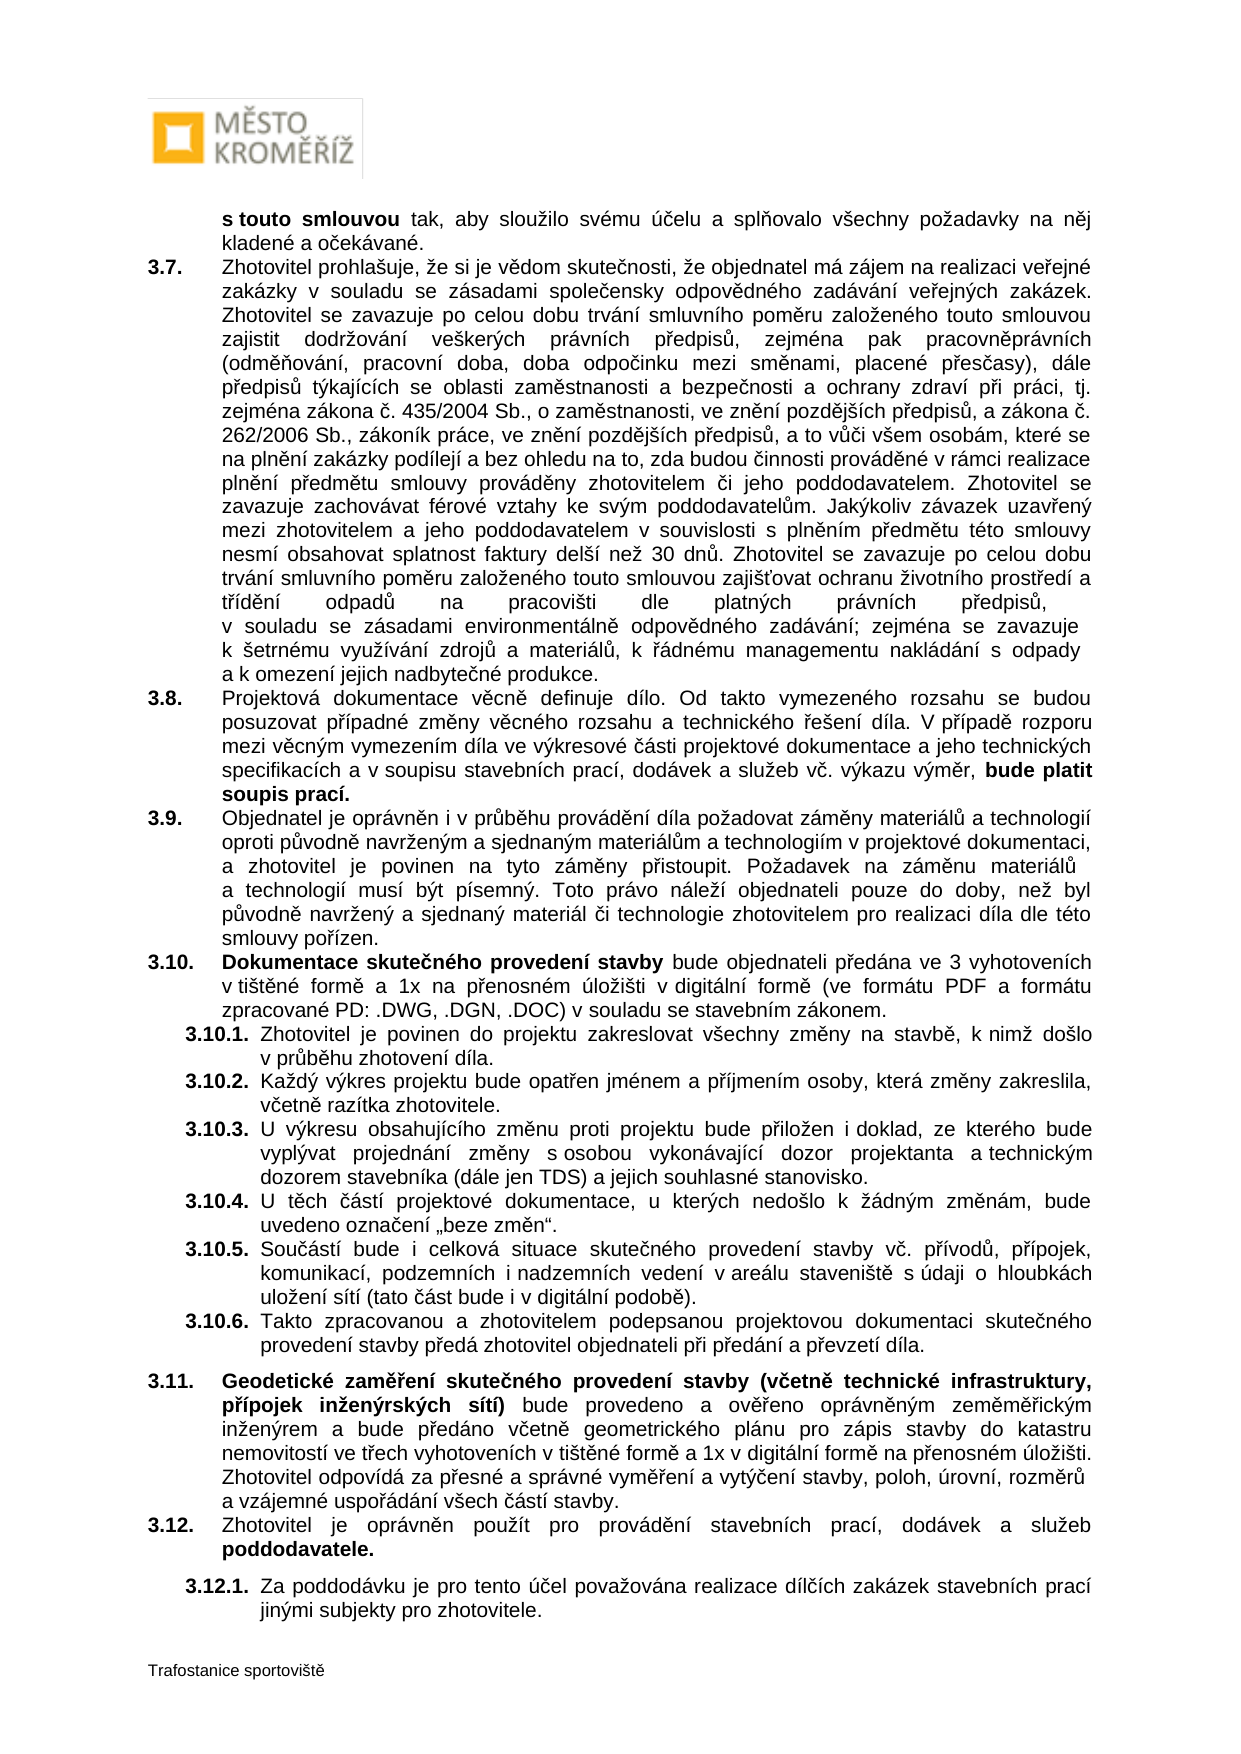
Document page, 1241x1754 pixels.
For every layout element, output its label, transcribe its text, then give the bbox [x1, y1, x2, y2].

list Zhotovitel je oprávněn použít pro provádění stavebních prací, dodávek a služeb poddodavatele. [148, 1513, 1092, 1561]
list Každý výkres projektu bude opatřen jménem a příjmením osoby, která změny zakreslila, včetně razítka zhotovitele. [185, 1069, 1092, 1117]
list Takto zpracovanou a zhotovitelem podepsanou projektovou dokumentaci skutečného provedení stavby předá zhotovitel objednateli při předání a převzetí díla. [185, 1309, 1092, 1357]
list Zhotovitel je povinen do projektu zakreslovat všechny změny na stavbě, k nimž došlo v průběhu zhotovení díla. [185, 1021, 1092, 1069]
list Objednatel je oprávněn i v průběhu provádění díla požadovat záměny materiálů a technologií oproti původně navrženým a sjednaným materiálům a technologiím v projektové dokumentaci, a zhotovitel je povinen na tyto záměny přistoupit. Požadavek na záměnu materiálů a technologií musí být písemný. Toto právo náleží objednateli pouze do doby, než byl původně navržený a sjednaný materiál či technologie zhotovitelem pro realizaci díla dle této smlouvy pořízen. [148, 806, 1092, 949]
list Za poddodávku je pro tento účel považována realizace dílčích zakázek stavebních prací jinými subjekty pro zhotovitele. [185, 1573, 1092, 1621]
list Součástí bude i celková situace skutečného provedení stavby vč. přívodů, přípojek, komunikací, podzemních i nadzemních vedení v areálu staveniště s údaji o hloubkách uložení sítí (tato část bude i v digitální podobě). [185, 1237, 1092, 1309]
list Projektová dokumentace věcně definuje dílo. Od takto vymezeného rozsahu se budou posuzovat případné změny věcného rozsahu a technického řešení díla. V případě rozporu mezi věcným vymezením díla ve výkresové části projektové dokumentace a jeho technických specifikacích a v soupisu stavebních prací, dodávek a služeb vč. výkazu výměr, bude platit soupis prací. [148, 686, 1092, 806]
list Zhotovitel prohlašuje, že si je vědom skutečnosti, že objednatel má zájem na realizaci veřejné zakázky v souladu se zásadami společensky odpovědného zadávání veřejných zakázek. Zhotovitel se zavazuje po celou dobu trvání smluvního poměru založeného touto smlouvou zajistit dodržování veškerých právních předpisů, zejména pak pracovněprávních (odměňování, pracovní doba, doba odpočinku mezi směnami, placené přesčasy), dále předpisů týkajících se oblasti zaměstnanosti a bezpečnosti a ochrany zdraví při práci, tj. zejména zákona č. 435/2004 Sb., o zaměstnanosti, ve znění pozdějších předpisů, a zákona č. 262/2006 Sb., zákoník práce, ve znění pozdějších předpisů, a to vůči všem osobám, které se na plnění zakázky podílejí a bez ohledu na to, zda budou činnosti prováděné v rámci realizace plnění předmětu smlouvy prováděny zhotovitelem či jeho poddodavatelem. Zhotovitel se zavazuje zachovávat férové vztahy ke svým poddodavatelům. Jakýkoliv závazek uzavřený mezi zhotovitelem a jeho poddodavatelem v souvislosti s plněním předmětu této smlouvy nesmí obsahovat splatnost faktury delší než 30 dnů. Zhotovitel se zavazuje po celou dobu trvání smluvního poměru založeného touto smlouvou zajišťovat ochranu životního prostředí a třídění odpadů na pracovišti dle platných právních předpisů, v souladu se zásadami environmentálně odpovědného zadávání; zejména se zavazuje k šetrnému využívání zdrojů a materiálů, k řádnému managementu nakládání s odpady a k omezení jejich nadbytečné produkce. [148, 255, 1092, 686]
list Dokumentace skutečného provedení stavby bude objednateli předána ve 3 vyhotoveních v tištěné formě a 1x na přenosném úložišti v digitální formě (ve formátu PDF a formátu zpracované PD: .DWG, .DGN, .DOC) v souladu se stavebním zákonem. [148, 949, 1092, 1021]
list Geodetické zaměření skutečného provedení stavby (včetně technické infrastruktury, přípojek inženýrských sítí) bude provedeno a ověřeno oprávněným zeměměřickým inženýrem a bude předáno včetně geometrického plánu pro zápis stavby do katastru nemovitostí ve třech vyhotoveních v tištěné formě a 1x v digitální formě na přenosném úložišti. Zhotovitel odpovídá za přesné a správné vyměření a vytýčení stavby, poloh, úrovní, rozměrů a vzájemné uspořádání všech částí stavby. [148, 1369, 1092, 1513]
list U těch částí projektové dokumentace, u kterých nedošlo k žádným změnám, bude uvedeno označení „beze změn“. [185, 1189, 1092, 1237]
list U výkresu obsahujícího změnu proti projektu bude přiložen i doklad, ze kterého bude vyplývat projednání změny s osobou vykonávající dozor projektanta a technickým dozorem stavebníka (dále jen TDS) a jejich souhlasné stanovisko. [185, 1117, 1092, 1189]
picture [147, 97, 365, 179]
